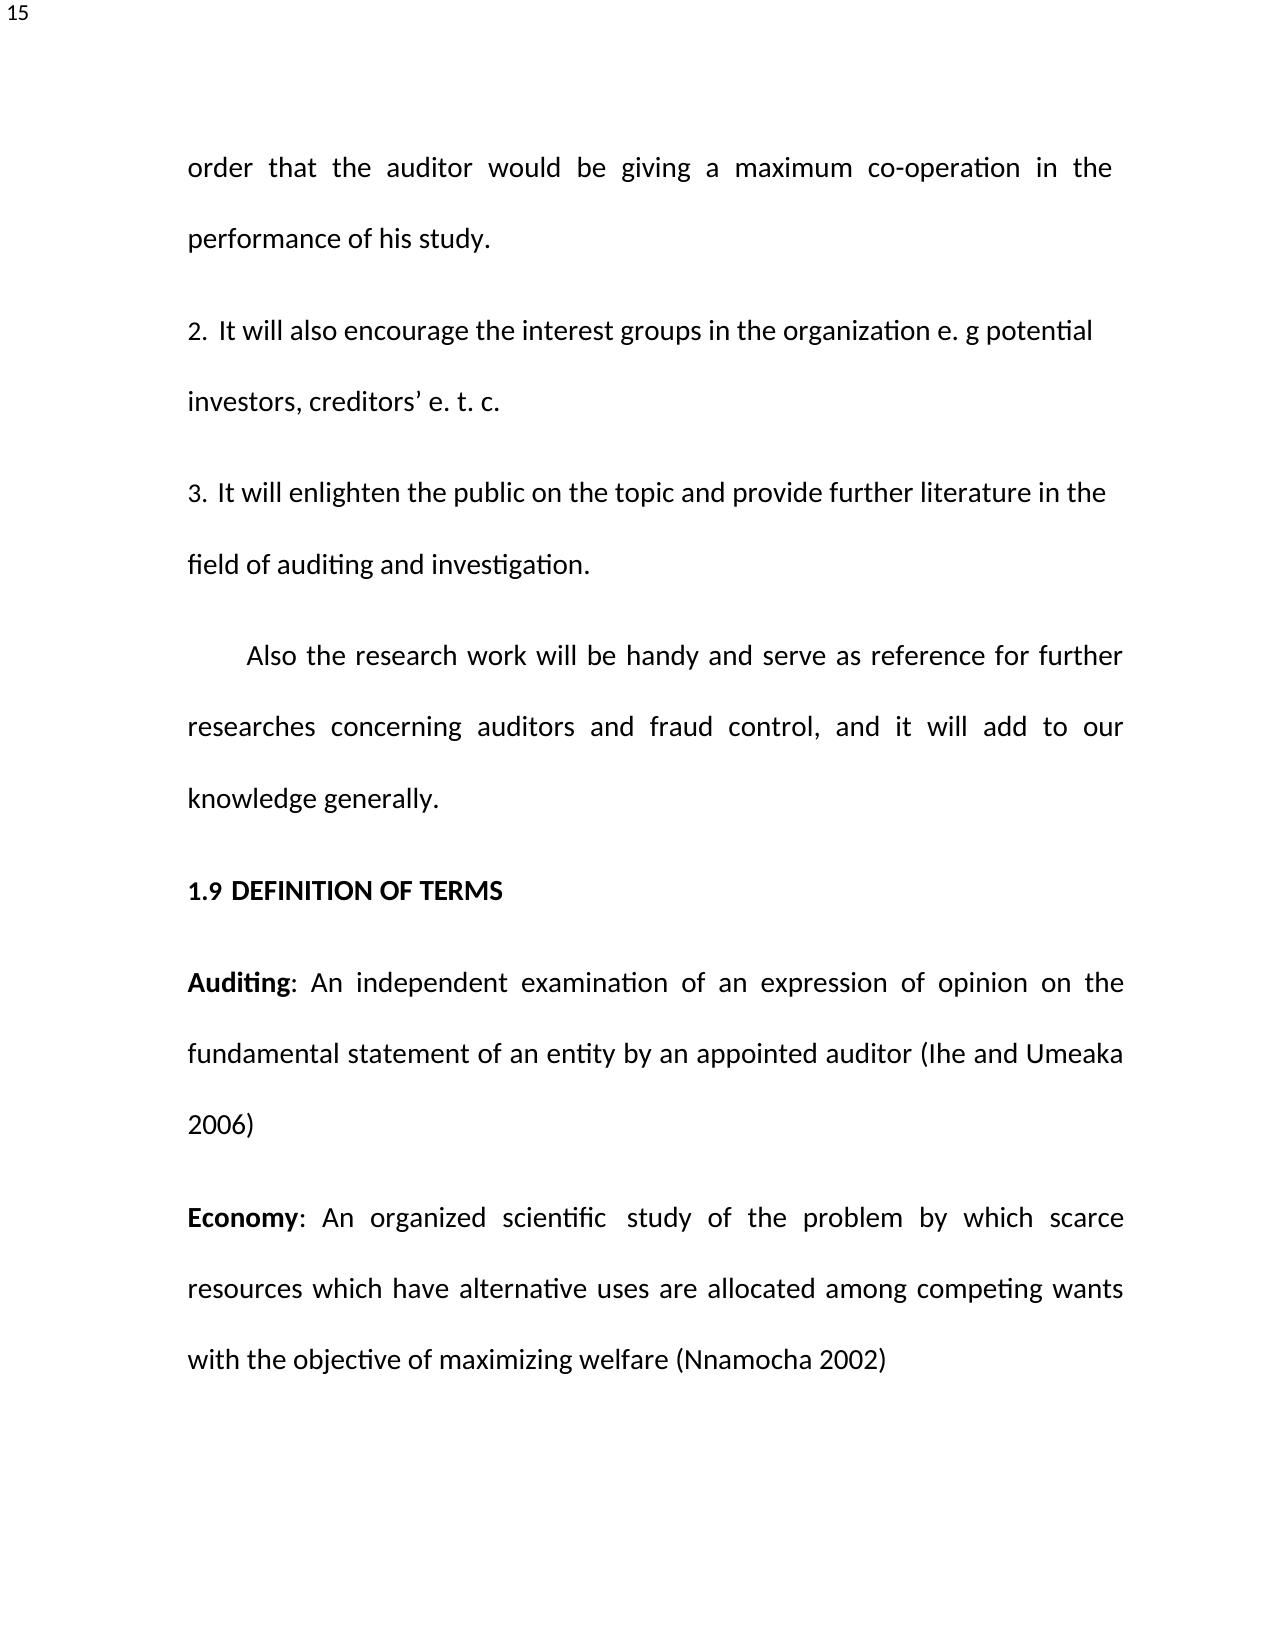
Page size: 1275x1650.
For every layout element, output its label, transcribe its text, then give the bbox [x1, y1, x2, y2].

text order that the auditor would be giving a maximum co-operation in the performance of his study. [187, 149, 1202, 256]
text Auditing: An independent examination of an expression of opinion on the fundamental statement of an entity by an appointed auditor (Ihe and Umeaka 2006) [187, 964, 1125, 1142]
text Economy: An organized scientific study of the problem by which scarce resources which have alternative uses are allocated among competing wants with the objective of maximizing welfare (Nnamocha 2002) [187, 1199, 1125, 1377]
text Also the research work will be handy and serve as reference for further researches concerning auditors and fraud control, and it will add to our knowledge generally. [187, 637, 1125, 815]
list It will also encourage the interest groups in the organization e. g potential investors, creditors’ e. t. c. [187, 312, 1124, 419]
list It will enlighten the public on the topic and provide further literature in the field of auditing and investigation. [187, 474, 1125, 581]
subtitle DEFINITION OF TERMS [187, 872, 1202, 908]
